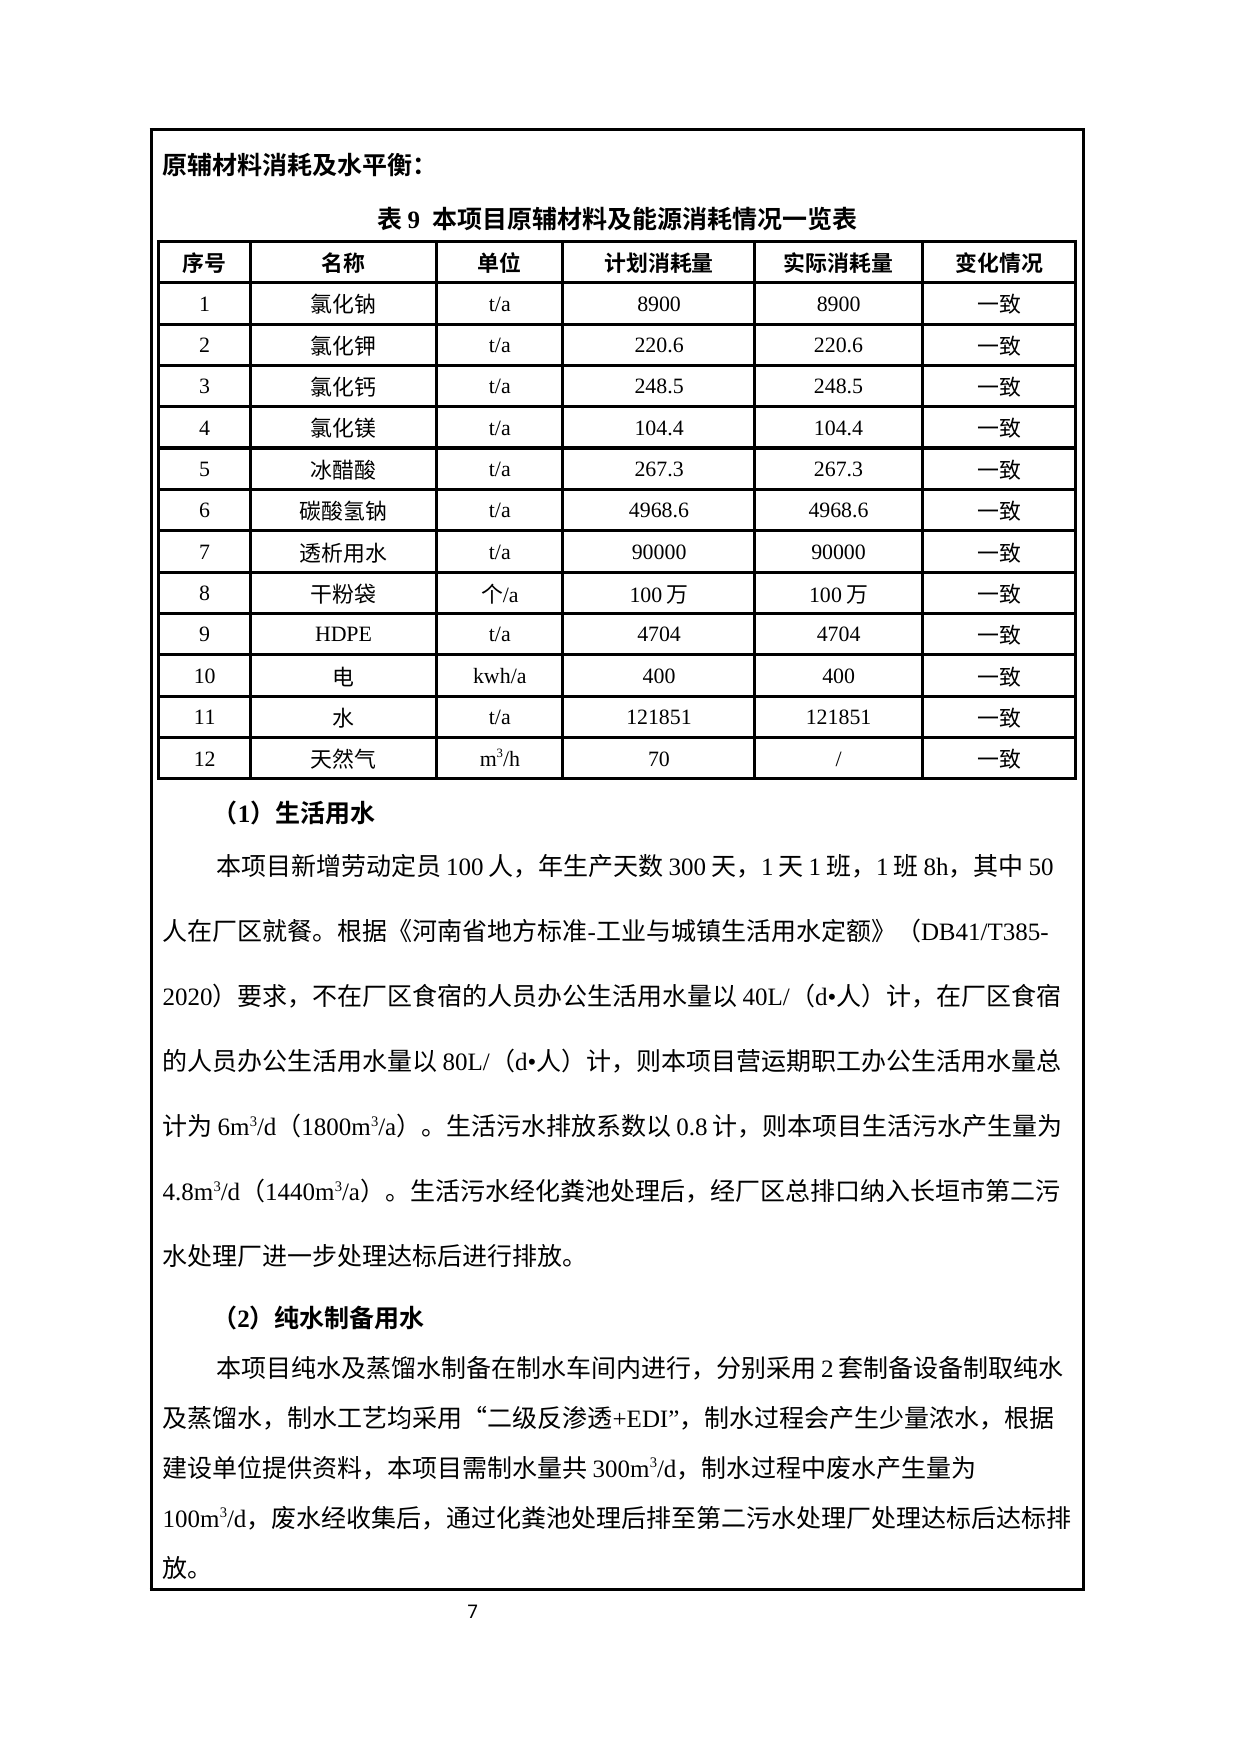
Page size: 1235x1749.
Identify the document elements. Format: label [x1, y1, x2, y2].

table_header [153, 131, 1082, 1588]
